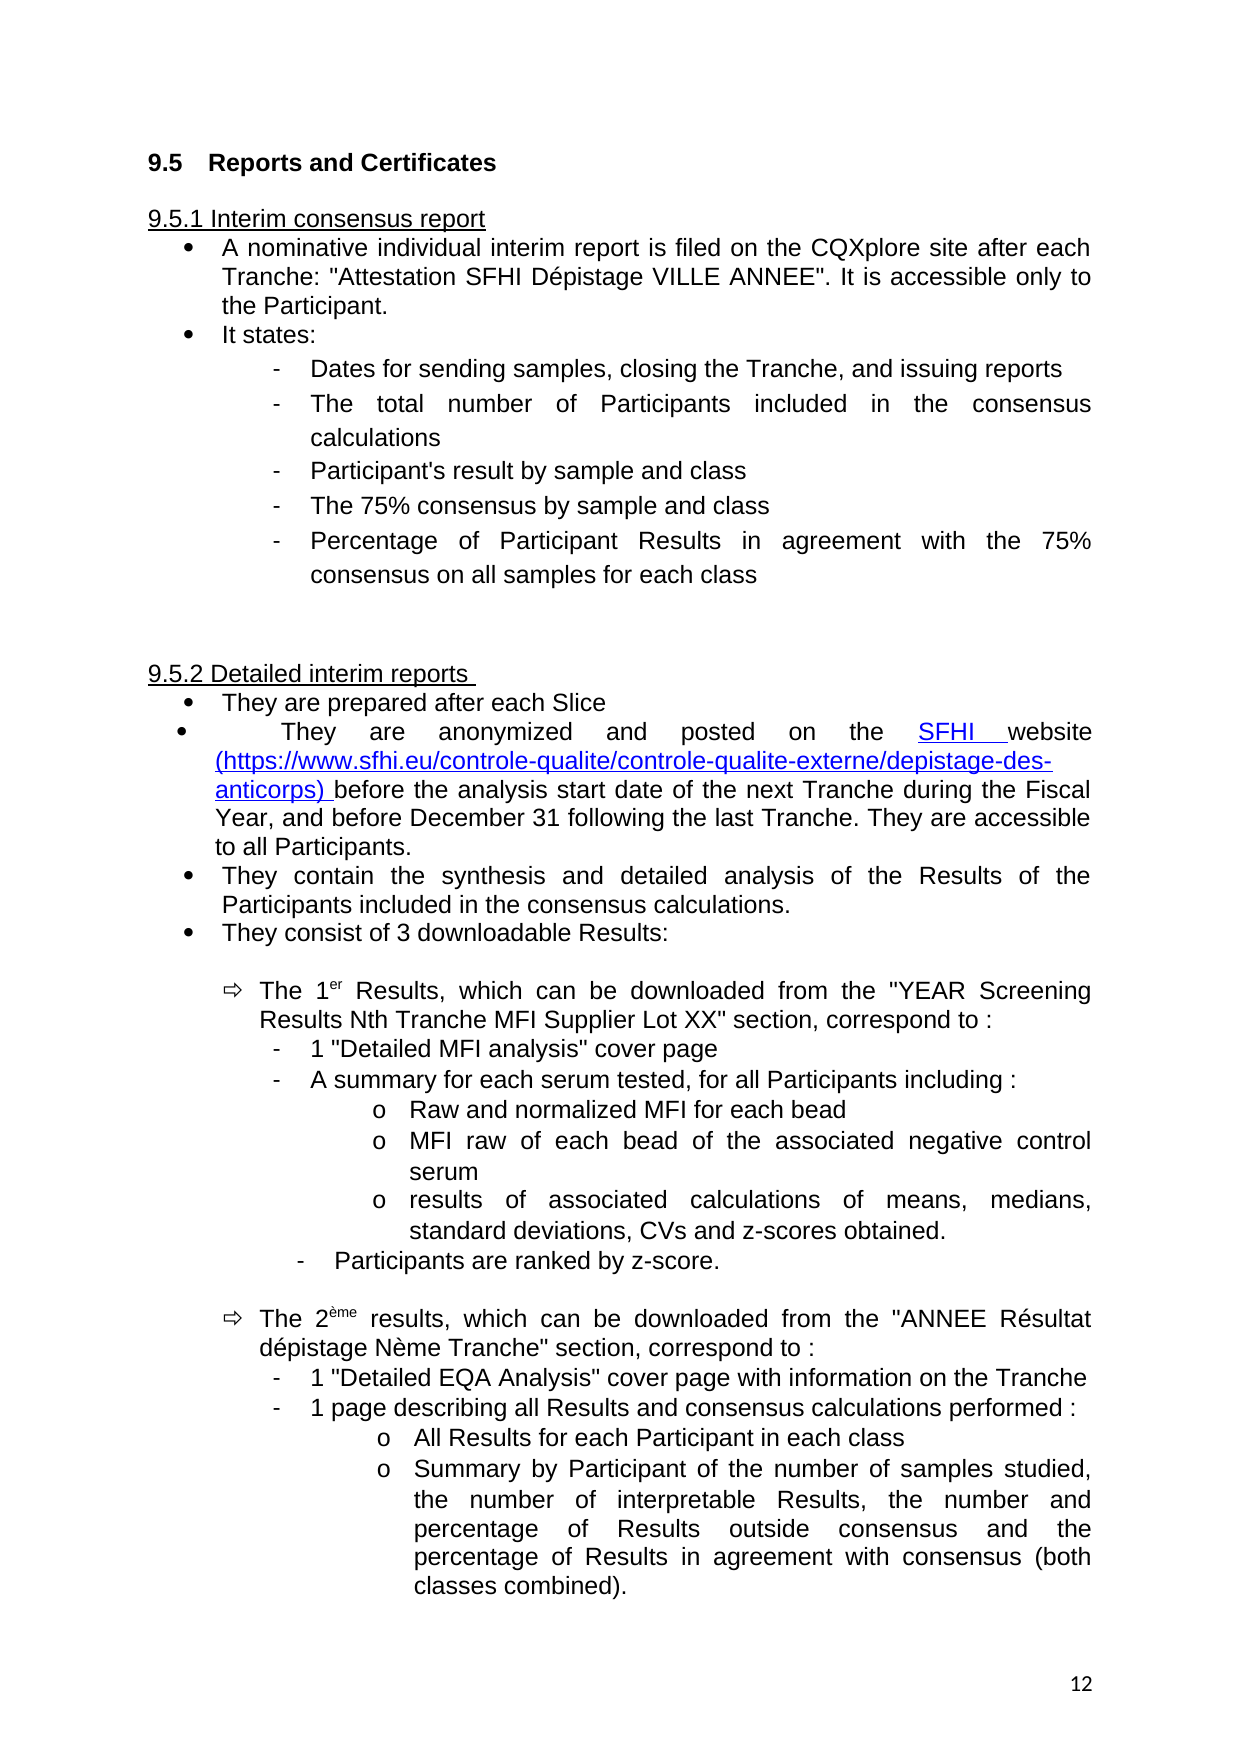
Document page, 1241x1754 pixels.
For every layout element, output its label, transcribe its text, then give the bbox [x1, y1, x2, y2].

text 9.5.1 Interim consensus report [148, 204, 1092, 233]
list The total number of Participants included in the consensus calculations [273, 388, 1092, 451]
list They consist of 3 downloadable Results: [184, 918, 1092, 947]
list The 2ème results, which can be downloaded from the "ANNEE Résultat dépistage Nème Tranche" section, correspond to : [222, 1304, 1092, 1362]
list MFI raw of each bead of the associated negative control serum [372, 1126, 1092, 1185]
list 1 page describing all Results and consensus calculations performed : [273, 1392, 1092, 1423]
list A nominative individual interim report is filed on the CQXplore site after each Tranche: "Attestation SFHI Dépistage VILLE ANNEE". It is accessible only to the Participant. [184, 233, 1092, 319]
list They contain the synthesis and detailed analysis of the Results of the Participants included in the consensus calculations. [184, 861, 1092, 918]
list 1 "Detailed MFI analysis" cover page [273, 1034, 1092, 1064]
list results of associated calculations of means, medians, standard deviations, CVs and z-scores obtained. [372, 1185, 1092, 1245]
list All Results for each Participant in each class [376, 1423, 1092, 1454]
list Raw and normalized MFI for each bead [372, 1095, 1092, 1126]
list They are prepared after each Slice [184, 688, 1092, 717]
list The 75% consensus by sample and class [273, 491, 1092, 521]
list Participant's result by sample and class [273, 456, 1092, 486]
list 1 "Detailed EQA Analysis" cover page with information on the Tranche [273, 1362, 1092, 1392]
text 9.5.2 Detailed interim reports [148, 659, 1092, 688]
list A summary for each serum tested, for all Participants including : [273, 1064, 1092, 1095]
list Percentage of Participant Results in agreement with the 75% consensus on all samples for each class [273, 526, 1092, 589]
list It states: [184, 319, 1092, 348]
list Participants are ranked by z-score. [297, 1245, 1092, 1276]
list They are anonymized and posted on the SFHI website (https://www.sfhi.eu/controle-qualite/controle-qualite-externe/depistage-des-anticorps) before the analysis start date of the next Tranche during the Fiscal Year, and before December 31 following the last Tranche. They are accessible to all Participants. [177, 717, 1092, 861]
list Dates for sending samples, closing the Tranche, and issuing reports [273, 353, 1092, 383]
list The 1er Results, which can be downloaded from the "YEAR Screening Results Nth Tranche MFI Supplier Lot XX" section, correspond to : [222, 976, 1092, 1034]
subtitle Reports and Certificates [148, 148, 1092, 176]
list Summary by Participant of the number of samples studied, the number of interpretable Results, the number and percentage of Results outside consensus and the percentage of Results in agreement with consensus (both classes combined). [376, 1454, 1092, 1600]
